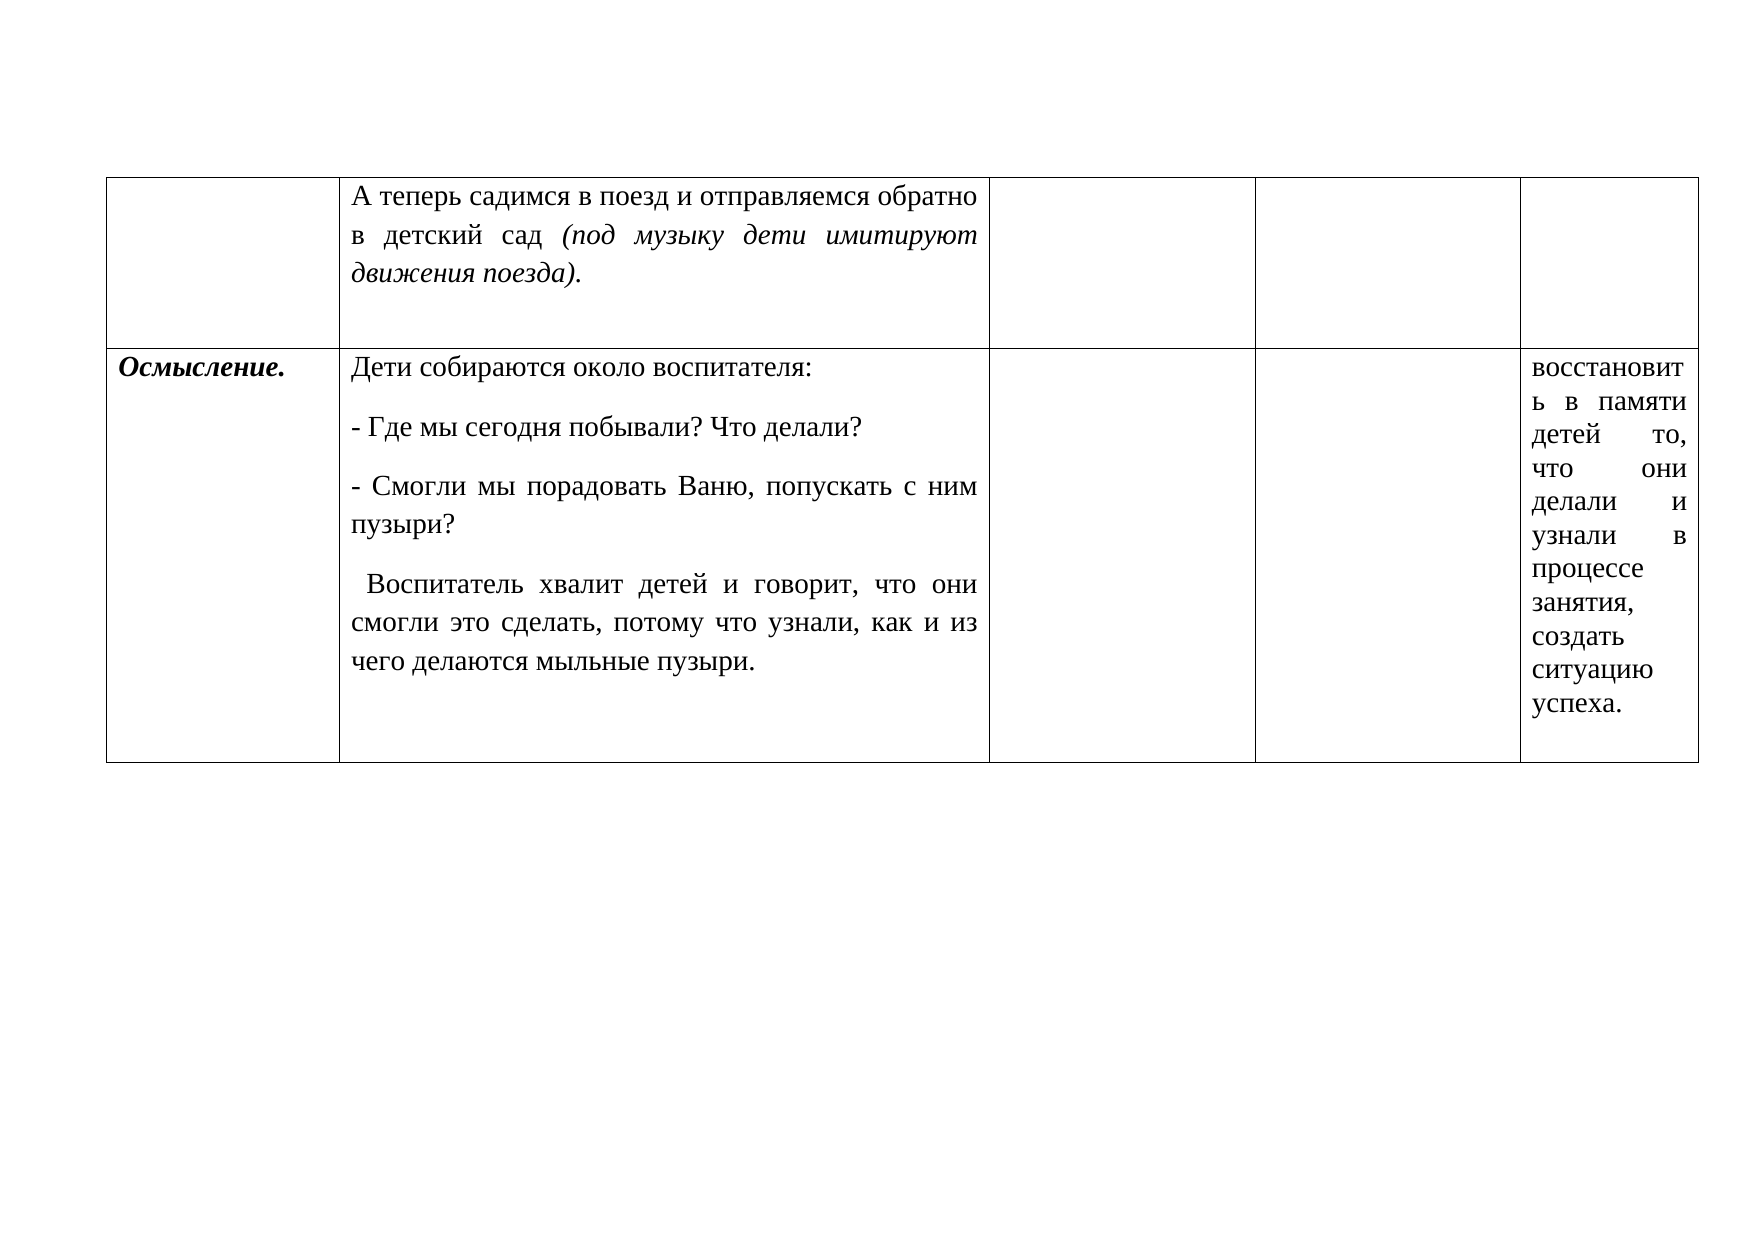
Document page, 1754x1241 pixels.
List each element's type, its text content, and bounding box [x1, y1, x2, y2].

table_cell восстановить в памяти детей то, что они делали и узнали в процессе занятия, создать ситуацию успеха. [1521, 349, 1698, 762]
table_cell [1521, 178, 1698, 348]
table_cell [990, 178, 1255, 348]
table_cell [107, 178, 339, 348]
table_cell Осмысление. [107, 349, 339, 762]
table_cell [340, 178, 989, 348]
table_cell [1256, 178, 1520, 348]
table_cell [1256, 349, 1520, 762]
table_cell [990, 349, 1255, 762]
table_cell Дети собираются около воспитателя: - Где мы сегодня побывали? Что делали? - Смогли мы порадовать Ваню, попускать с ним пузыри? Воспитатель хвалит детей и говорит, что они смогли это сделать, потому что узнали, как и из чего делаются мыльные пузыри. [340, 349, 989, 762]
